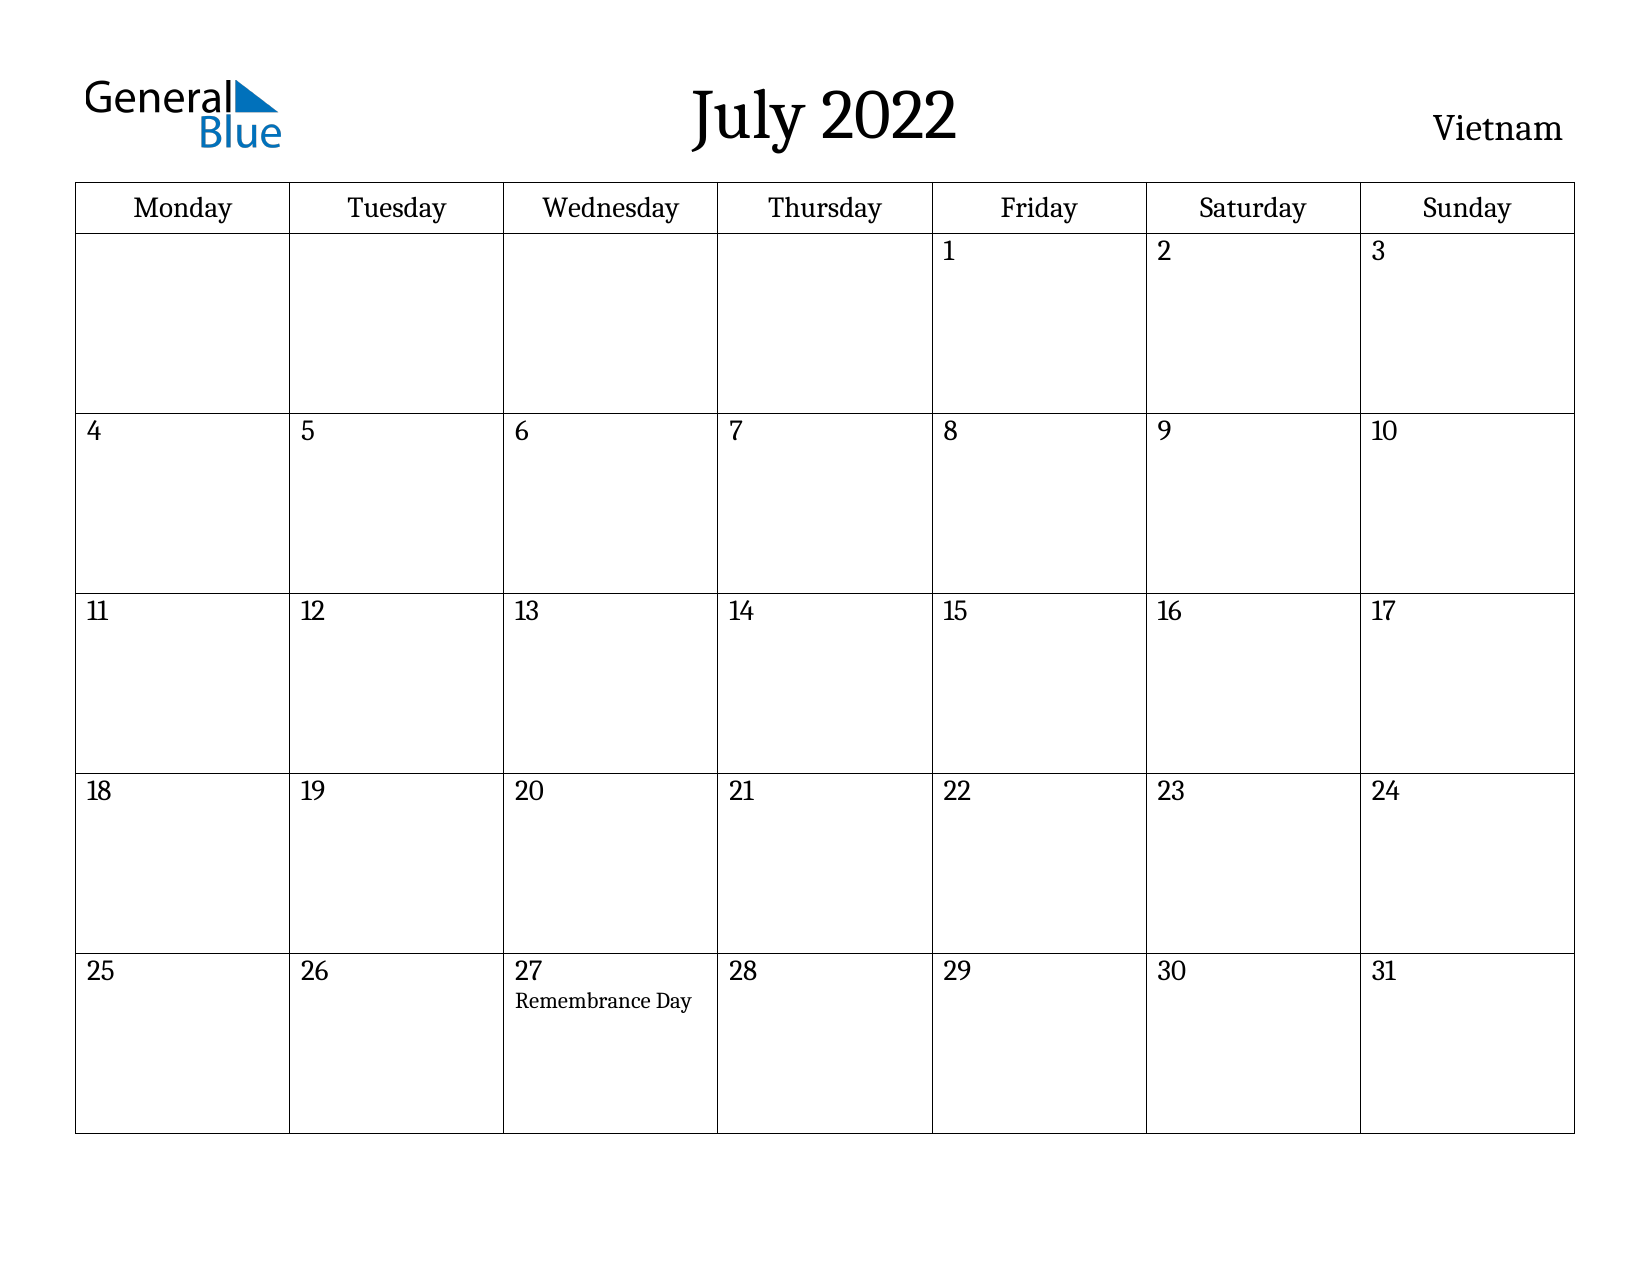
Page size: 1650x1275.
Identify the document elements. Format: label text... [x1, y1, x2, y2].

table_cell 28 [718, 954, 932, 987]
table_cell 27 [504, 954, 717, 987]
table_cell [290, 234, 503, 267]
table_cell [933, 448, 1146, 593]
table_cell [76, 627, 289, 773]
table_cell 3 [1361, 234, 1574, 267]
table_cell [1361, 988, 1574, 1133]
table_cell 21 [718, 774, 932, 807]
table_cell [76, 448, 289, 593]
table_cell [933, 808, 1146, 953]
table_cell 10 [1361, 414, 1574, 447]
table_cell [718, 234, 932, 267]
table_cell 12 [290, 594, 503, 627]
table_cell 18 [76, 774, 289, 807]
table_cell Friday [933, 183, 1146, 233]
table_cell 4 [76, 414, 289, 447]
table_cell 30 [1147, 954, 1360, 987]
table_cell 26 [290, 954, 503, 987]
table_cell 11 [76, 594, 289, 627]
table_cell [1147, 627, 1360, 773]
table_cell [1361, 448, 1574, 593]
table_cell 24 [1361, 774, 1574, 807]
table_cell 17 [1361, 594, 1574, 627]
table_cell [504, 234, 717, 267]
table_cell [1361, 808, 1574, 953]
table_header July 2022 [504, 75, 1146, 182]
table_cell [76, 234, 289, 267]
table_cell Monday [76, 183, 289, 233]
table_cell [1147, 988, 1360, 1133]
table_cell [290, 448, 503, 593]
table_cell [1147, 448, 1360, 593]
table_cell 22 [933, 774, 1146, 807]
table_cell [1361, 627, 1574, 773]
table_cell [933, 988, 1146, 1133]
table_cell Thursday [718, 183, 932, 233]
table_cell [290, 988, 503, 1133]
table_cell 14 [718, 594, 932, 627]
table_cell 9 [1147, 414, 1360, 447]
table_cell 6 [504, 414, 717, 447]
table_cell [1361, 267, 1574, 413]
table_cell 2 [1147, 234, 1360, 267]
table_cell [290, 808, 503, 953]
table_header [76, 75, 503, 182]
table_cell [718, 808, 932, 953]
table_cell [504, 627, 717, 773]
table_cell [290, 627, 503, 773]
table_cell [1147, 267, 1360, 413]
table_cell Sunday [1361, 183, 1574, 233]
table_cell [933, 627, 1146, 773]
table_cell [718, 627, 932, 773]
table_cell 23 [1147, 774, 1360, 807]
table_cell [76, 808, 289, 953]
table_cell Wednesday [504, 183, 717, 233]
table_cell [1147, 808, 1360, 953]
table_cell 16 [1147, 594, 1360, 627]
table_cell [718, 448, 932, 593]
table_cell 15 [933, 594, 1146, 627]
table_cell Remembrance Day [504, 988, 717, 1133]
table_cell 20 [504, 774, 717, 807]
table_cell [290, 267, 503, 413]
table_cell 29 [933, 954, 1146, 987]
table_cell [504, 448, 717, 593]
table_cell [76, 988, 289, 1133]
table_cell 1 [933, 234, 1146, 267]
picture [86, 80, 281, 148]
table_cell [504, 808, 717, 953]
table_cell [718, 267, 932, 413]
table_cell 7 [718, 414, 932, 447]
table_cell 8 [933, 414, 1146, 447]
table_cell Tuesday [290, 183, 503, 233]
table_cell Saturday [1147, 183, 1360, 233]
table_header Vietnam [1146, 75, 1574, 182]
table_cell [933, 267, 1146, 413]
table_cell 13 [504, 594, 717, 627]
table_cell 5 [290, 414, 503, 447]
table_cell [504, 267, 717, 413]
table_cell [76, 267, 289, 413]
table_cell 31 [1361, 954, 1574, 987]
table_cell [718, 988, 932, 1133]
table_cell 25 [76, 954, 289, 987]
table_cell 19 [290, 774, 503, 807]
